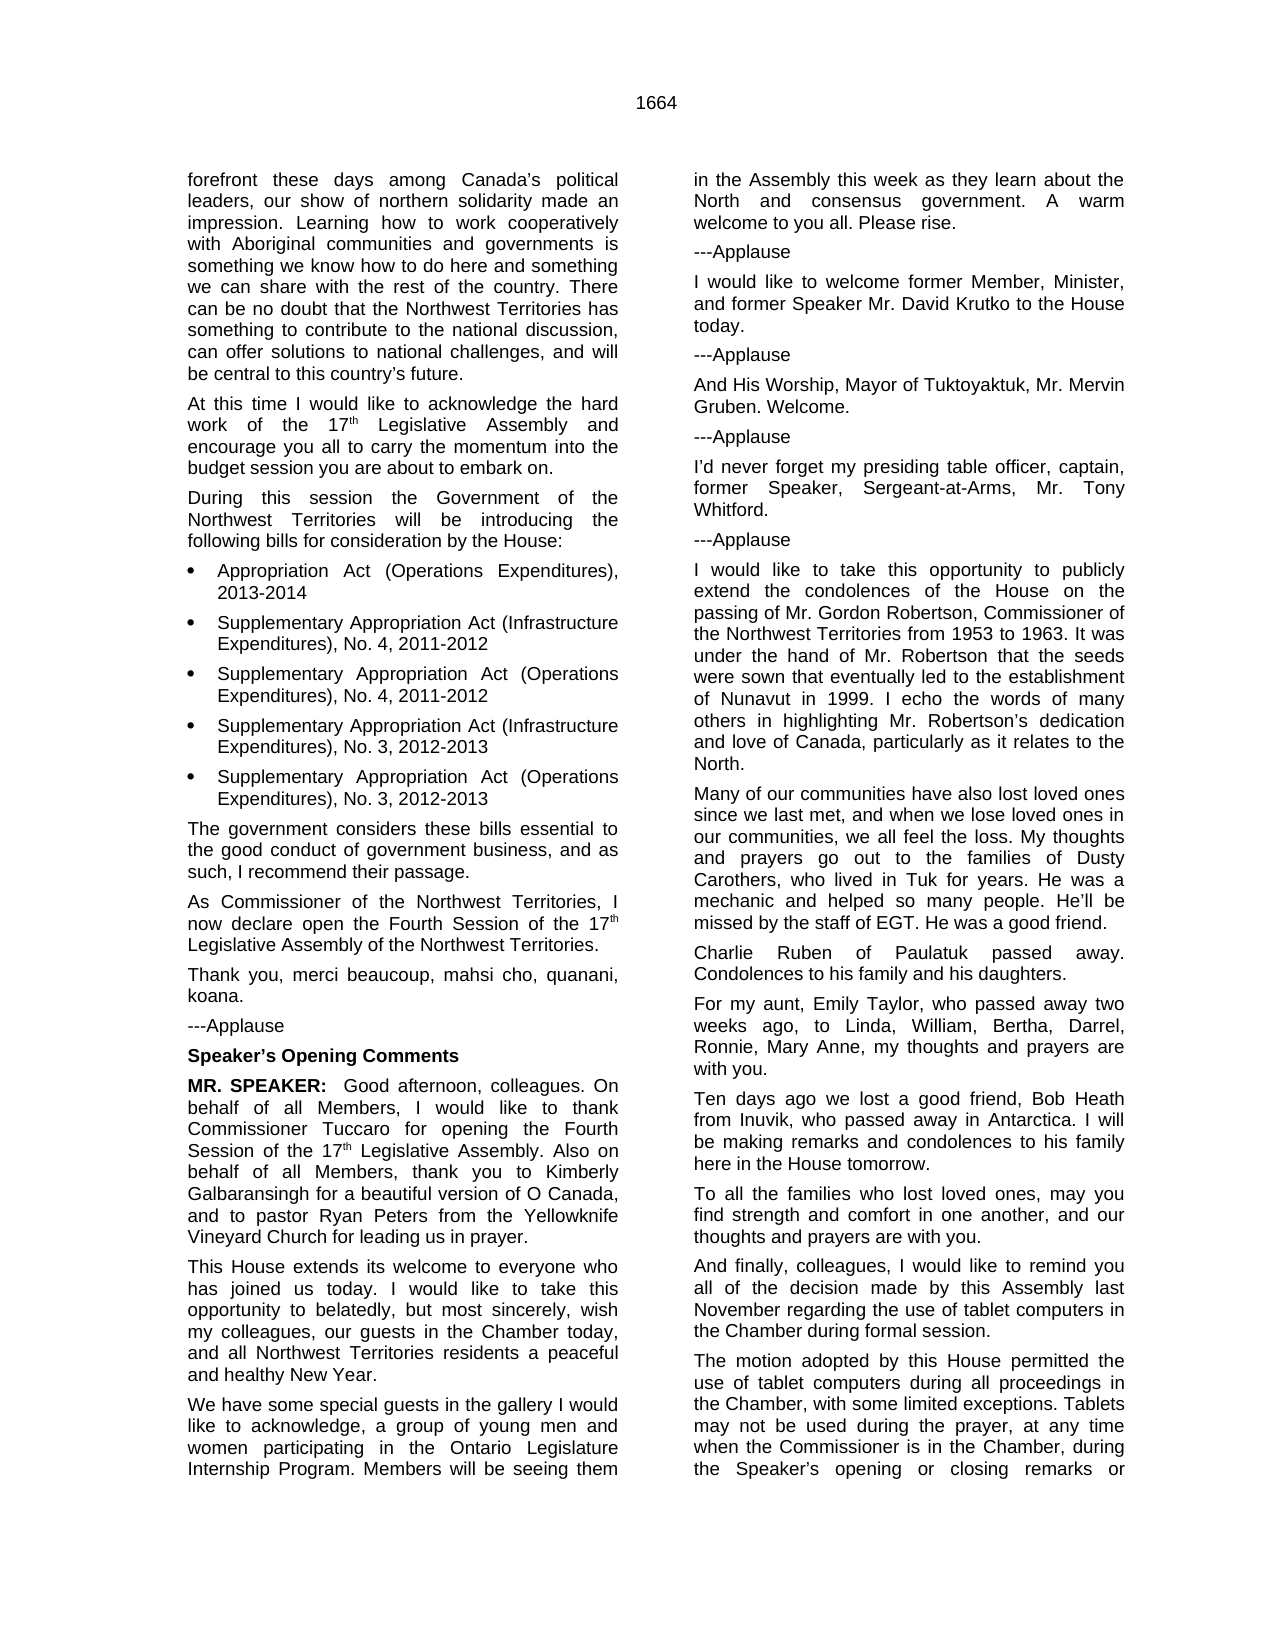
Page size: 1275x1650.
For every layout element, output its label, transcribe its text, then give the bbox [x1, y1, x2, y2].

text I’d never forget my presiding table officer, captain, former Speaker, Sergeant-at-Arms, Mr. Tony Whitford. [694, 456, 1125, 520]
text I would like to take this opportunity to publicly extend the condolences of the House on the passing of Mr. Gordon Robertson, Commissioner of the Northwest Territories from 1953 to 1963. It was under the hand of Mr. Robertson that the seeds were sown that eventually led to the establishment of Nunavut in 1999. I echo the words of many others in highlighting Mr. Robertson’s dedication and love of Canada, particularly as it relates to the North. [694, 558, 1125, 774]
list Supplementary Appropriation Act (Infrastructure Expenditures), No. 4, 2011-2012 [187, 611, 619, 655]
list Supplementary Appropriation Act (Operations Expenditures), No. 3, 2012-2013 [187, 766, 619, 809]
text Ten days ago we lost a good friend, Bob Heath from Inuvik, who passed away in Antarctica. I will be making remarks and condolences to his family here in the House tomorrow. [694, 1088, 1125, 1174]
text At this time I would like to acknowledge the hard work of the 17th Legislative Assembly and encourage you all to carry the momentum into the budget session you are about to embark on. [187, 392, 619, 478]
text And His Worship, Mayor of Tuktoyaktuk, Mr. Mervin Gruben. Welcome. [694, 374, 1125, 417]
text As Commissioner of the Northwest Territories, I now declare open the Fourth Session of the 17th Legislative Assembly of the Northwest Territories. [187, 891, 619, 955]
text For my aunt, Emily Taylor, who passed away two weeks ago, to Linda, William, Bertha, Darrel, Ronnie, Mary Anne, my thoughts and prayers are with you. [694, 993, 1125, 1079]
text Speaker’s Opening Comments [187, 1045, 619, 1067]
text MR. SPEAKER: Good afternoon, colleagues. On behalf of all Members, I would like to thank Commissioner Tuccaro for opening the Fourth Session of the 17th Legislative Assembly. Also on behalf of all Members, thank you to Kimberly Galbaransingh for a beautiful version of O Canada, and to pastor Ryan Peters from the Yellowknife Vineyard Church for leading us in prayer. [187, 1075, 619, 1247]
text ---Applause [694, 241, 1125, 263]
list Supplementary Appropriation Act (Infrastructure Expenditures), No. 3, 2012-2013 [187, 714, 619, 758]
text And finally, colleagues, I would like to remind you all of the decision made by this Assembly last November regarding the use of tablet computers in the Chamber during formal session. [694, 1255, 1125, 1342]
text To all the families who lost loved ones, may you find strength and comfort in one another, and our thoughts and prayers are with you. [694, 1182, 1125, 1247]
text ---Applause [694, 426, 1125, 447]
text ---Applause [187, 1015, 619, 1037]
text ---Applause [694, 528, 1125, 550]
text Many of our communities have also lost loved ones since we last met, and when we lose loved ones in our communities, we all feel the loss. My thoughts and prayers go out to the families of Dusty Carothers, who lived in Tuk for years. He was a mechanic and helped so many people. He’ll be missed by the staff of EGT. He was a good friend. [694, 782, 1125, 933]
text We have some special guests in the gallery I would like to acknowledge, a group of young men and women participating in the Ontario Legislature Internship Program. Members will be seeing them in the Assembly this week as they learn about the North and consensus government. A warm welcome to you all. Please rise. [187, 1393, 619, 1480]
text Charlie Ruben of Paulatuk passed away. Condolences to his family and his daughters. [694, 942, 1125, 985]
text ---Applause [694, 344, 1125, 366]
text I would like to welcome former Member, Minister, and former Speaker Mr. David Krutko to the House today. [694, 271, 1125, 336]
text During this session the Government of the Northwest Territories will be introducing the following bills for consideration by the House: [187, 487, 619, 552]
list Supplementary Appropriation Act (Operations Expenditures), No. 4, 2011-2012 [187, 663, 619, 706]
text This House extends its welcome to everyone who has joined us today. I would like to take this opportunity to belatedly, but most sincerely, wish my colleagues, our guests in the Chamber today, and all Northwest Territories residents a peaceful and healthy New Year. [187, 1256, 619, 1385]
text We have some special guests in the gallery I would like to acknowledge, a group of young men and women participating in the Ontario Legislature Internship Program. Members will be seeing them in the Assembly this week as they learn about the North and consensus government. A warm welcome to you all. Please rise. [694, 168, 1125, 233]
text The government considers these bills essential to the good conduct of government business, and as such, I recommend their passage. [187, 818, 619, 882]
list Appropriation Act (Operations Expenditures), 2013-2014 [187, 560, 619, 603]
text Thank you, merci beaucoup, mahsi cho, quanani, koana. [187, 964, 619, 1007]
